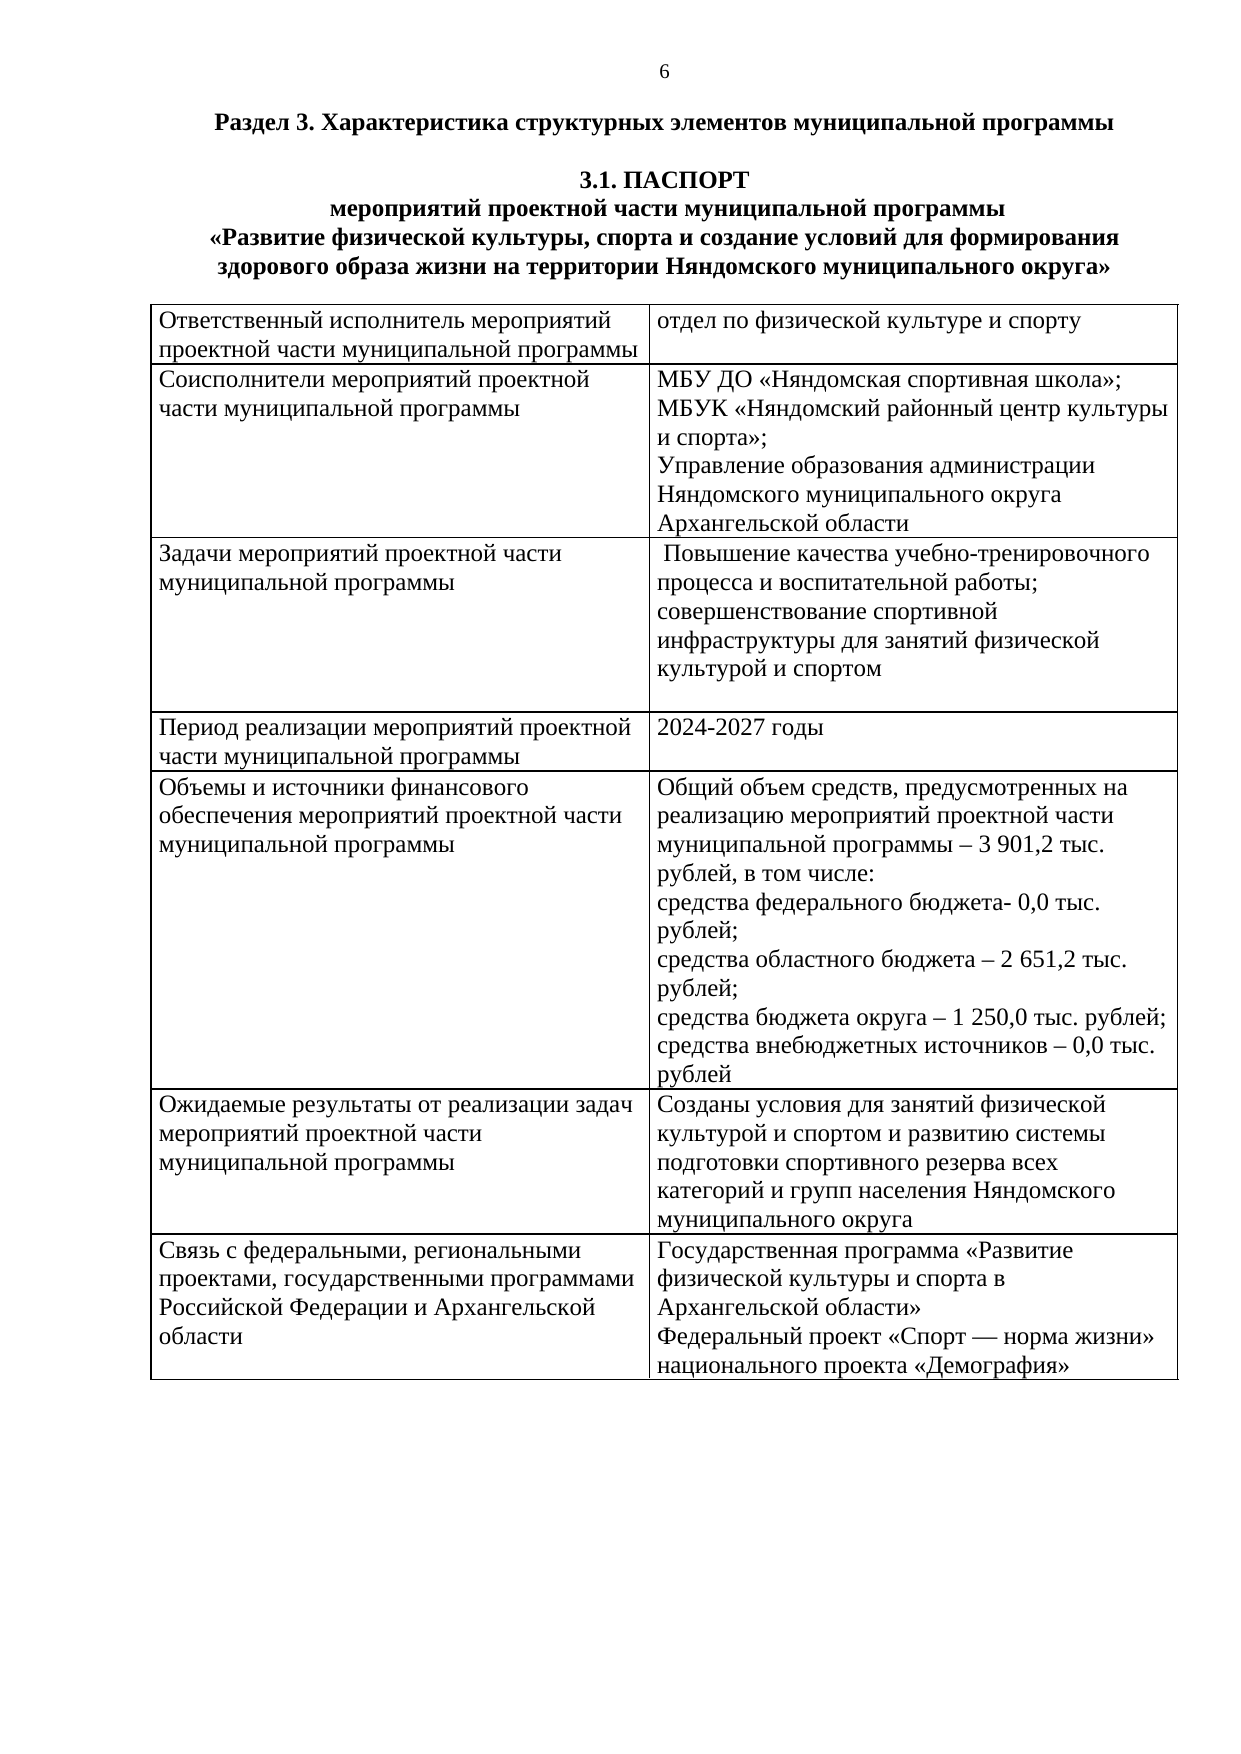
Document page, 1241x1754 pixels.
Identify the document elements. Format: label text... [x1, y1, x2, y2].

table_cell Связь с федеральными, региональными проектами, государственными программами Российской Федерации и Архангельской области [152, 1235, 649, 1378]
table_header отдел по физической культуре и спорту [650, 305, 1177, 363]
table_cell Ожидаемые результаты от реализации задач мероприятий проектной части муниципальной программы [152, 1090, 649, 1233]
table_cell 2024-2027 годы [650, 713, 1177, 770]
text мероприятий проектной части муниципальной программы [177, 193, 1152, 222]
table_cell Повышение качества учебно-тренировочного процесса и воспитательной работы; совершенствование спортивной инфраструктуры для занятий физической культурой и спортом [650, 538, 1177, 711]
table_cell Задачи мероприятий проектной части муниципальной программы [152, 538, 649, 711]
table_cell Общий объем средств, предусмотренных на реализацию мероприятий проектной части муниципальной программы – 3 901,2 тыс. рублей, в том числе: средства федерального бюджета- 0,0 тыс. рублей; средства областного бюджета – 2 651,2 тыс. рублей; средства бюджета округа – 1 250,0 тыс. рублей; средства внебюджетных источников – 0,0 тыс. рублей [650, 772, 1177, 1088]
text 3.1. ПАСПОРТ [177, 165, 1152, 193]
table_cell МБУ ДО «Няндомская спортивная школа»; МБУК «Няндомский районный центр культуры и спорта»; Управление образования администрации Няндомского муниципального округа Архангельской области [650, 365, 1177, 537]
table_cell Объемы и источники финансового обеспечения мероприятий проектной части муниципальной программы [152, 772, 649, 1088]
table_cell Созданы условия для занятий физической культурой и спортом и развитию системы подготовки спортивного резерва всех категорий и групп населения Няндомского муниципального округа [650, 1090, 1177, 1233]
table_header Ответственный исполнитель мероприятий проектной части муниципальной программы [152, 305, 649, 363]
text Раздел 3. Характеристика структурных элементов муниципальной программы [177, 107, 1152, 136]
text «Развитие физической культуры, спорта и создание условий для формирования здорового образа жизни на территории Няндомского муниципального округа» [177, 222, 1152, 280]
table_cell Период реализации мероприятий проектной части муниципальной программы [152, 713, 649, 770]
table_cell Государственная программа «Развитие физической культуры и спорта в Архангельской области» Федеральный проект «Спорт — норма жизни» национального проекта «Демография» [650, 1235, 1177, 1378]
table_cell Соисполнители мероприятий проектной части муниципальной программы [152, 365, 649, 537]
